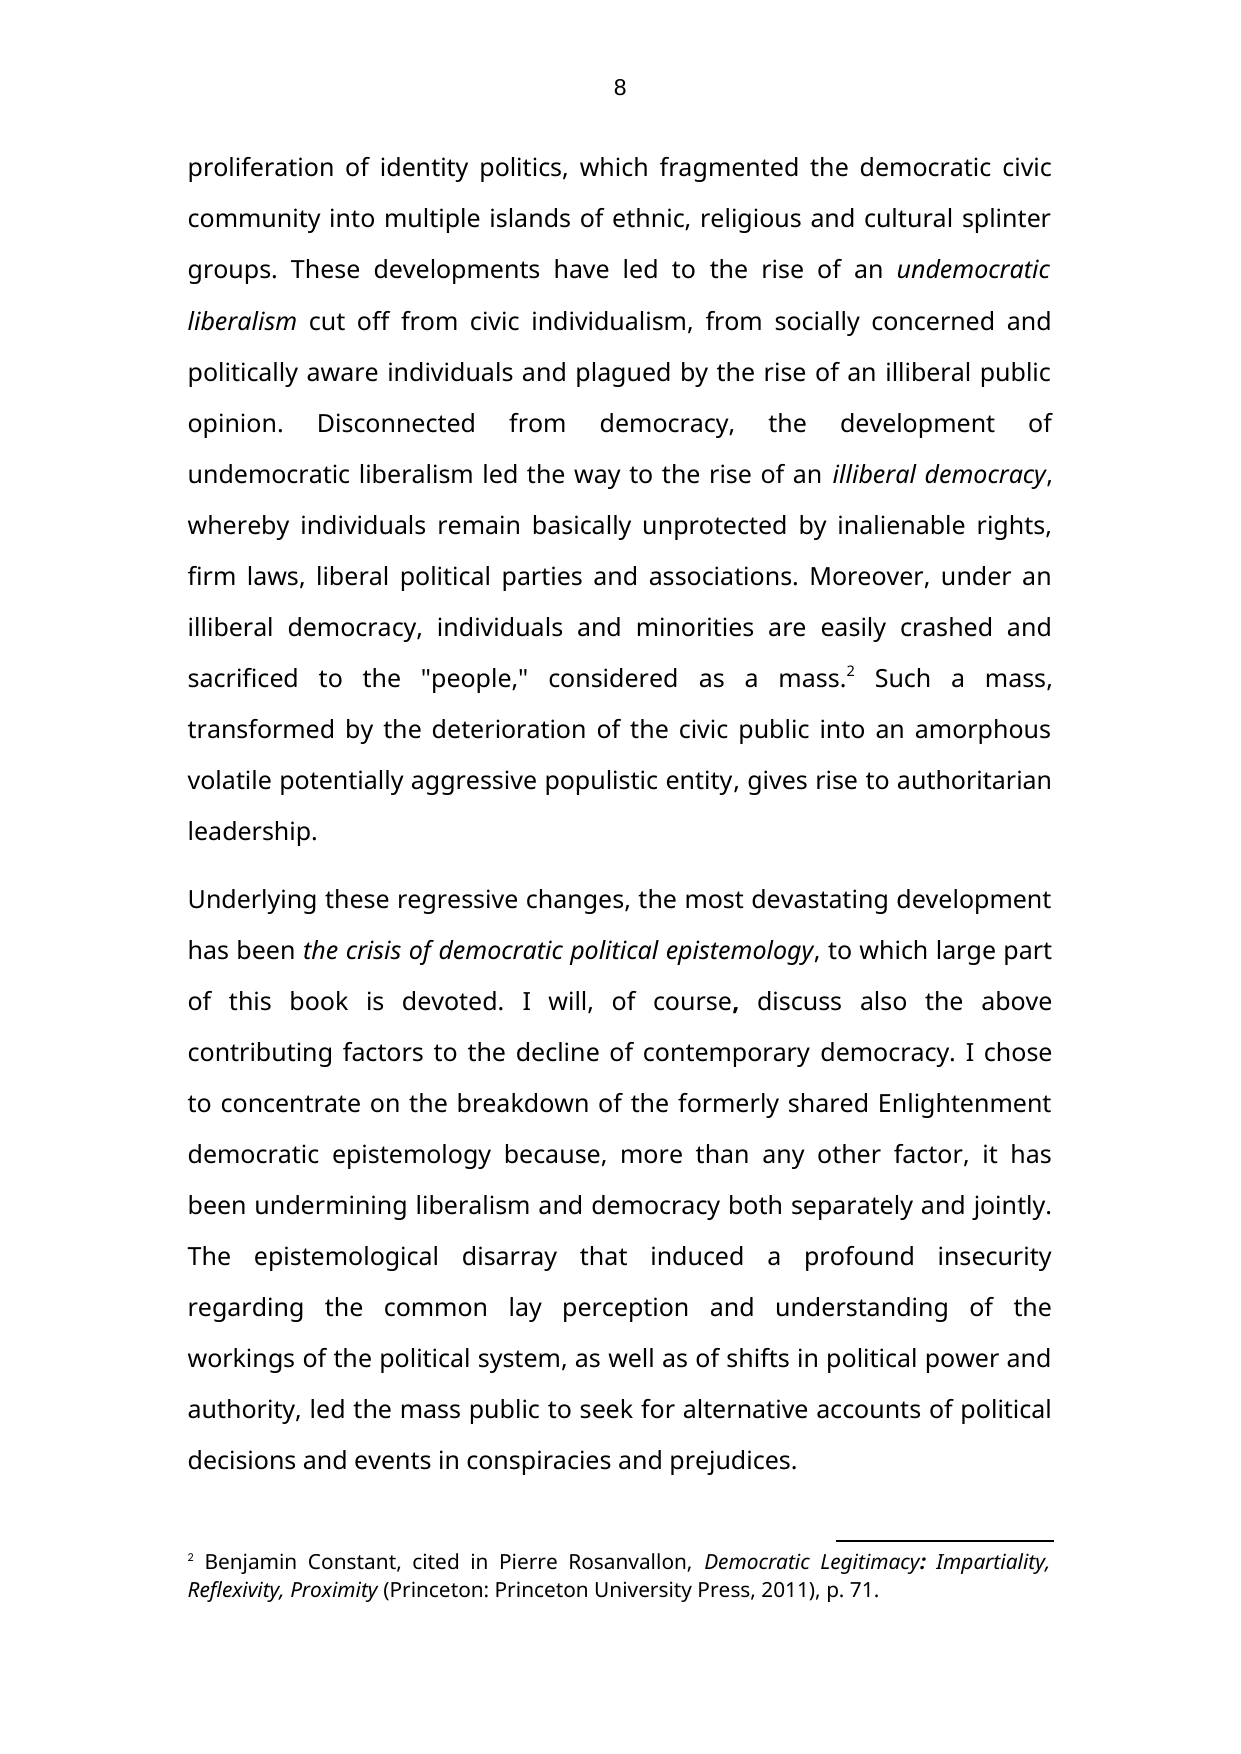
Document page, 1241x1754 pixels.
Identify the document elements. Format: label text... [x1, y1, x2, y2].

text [187, 150, 1053, 848]
text Underlying these regressive changes, the most devastating development has been the crisis of democratic political epistemology, to which large part of this book is devoted. I will, of course, discuss also the above contributing factors to the decline of contemporary democracy. I chose to concentrate on the breakdown of the formerly shared Enlightenment democratic epistemology because, more than any other factor, it has been undermining liberalism and democracy both separately and jointly. The epistemological disarray that induced a profound insecurity regarding the common lay perception and understanding of the workings of the political system, as well as of shifts in political power and authority, led the mass public to seek for alternative accounts of political decisions and events in conspiracies and prejudices. [187, 881, 1053, 1477]
